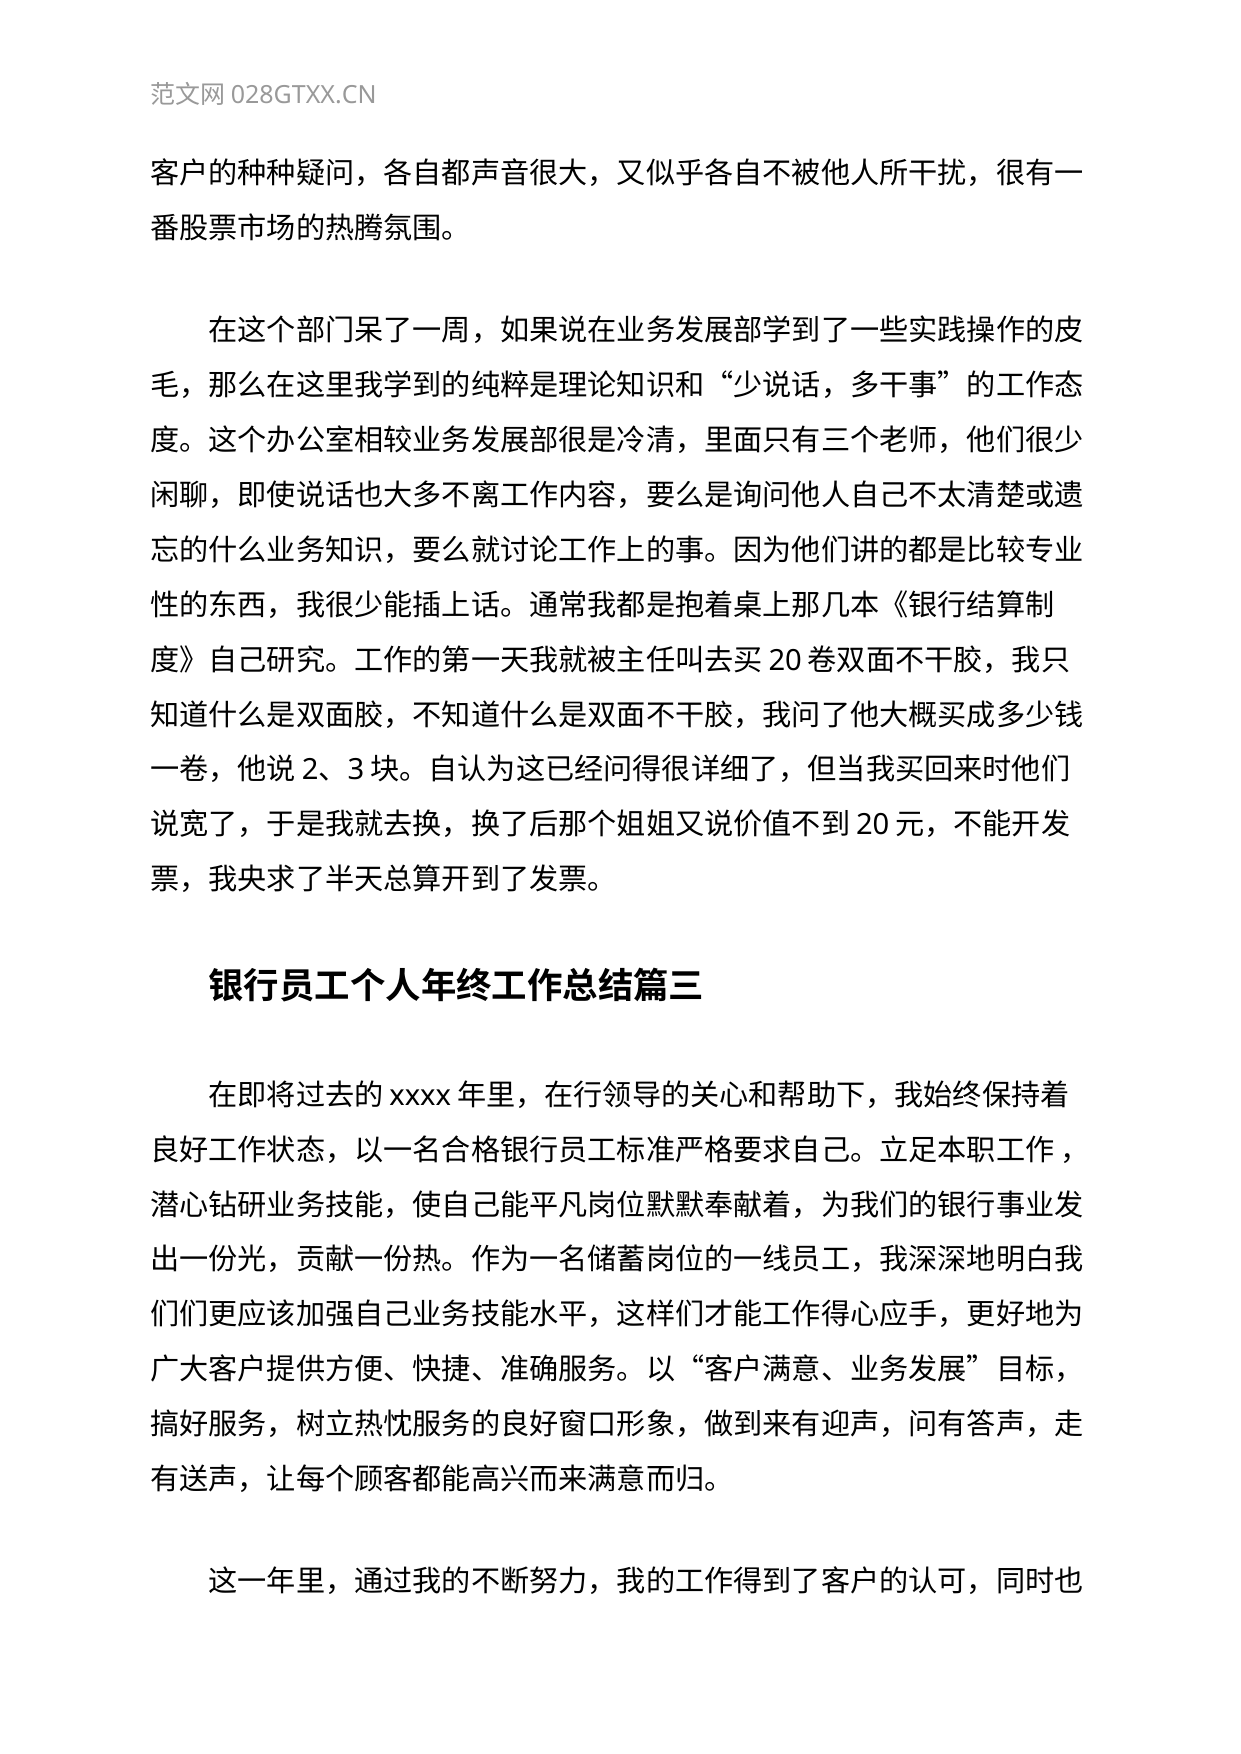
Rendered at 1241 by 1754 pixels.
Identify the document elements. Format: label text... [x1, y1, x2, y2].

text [150, 1557, 1090, 1599]
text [150, 150, 1090, 247]
text 在即将过去的xxxx年里，在行领导的关心和帮助下，我始终保持着良好工作状态，以一名合格银行员工标准严格要求自己。立足本职工作 ，潜心钻研业务技能，使自己能平凡岗位默默奉献着，为我们的银行事业发出一份光，贡献一份热。作为一名储蓄岗位的一线员工，我深深地明白我们们更应该加强自己业务技能水平，这样们才能工作得心应手，更好地为广大客户提供方便、快捷、准确服务。以“客户满意、业务发展”目标，搞好服务，树立热忱服务的良好窗口形象，做到来有迎声，问有答声，走有送声，让每个顾客都能高兴而来满意而归。 [150, 1071, 1090, 1498]
text 银行员工个人年终工作总结篇三 [150, 958, 1090, 1009]
text 在这个部门呆了一周，如果说在业务发展部学到了一些实践操作的皮毛，那么在这里我学到的纯粹是理论知识和“少说话，多干事”的工作态度。这个办公室相较业务发展部很是冷清，里面只有三个老师，他们很少闲聊，即使说话也大多不离工作内容，要么是询问他人自己不太清楚或遗忘的什么业务知识，要么就讨论工作上的事。因为他们讲的都是比较专业性的东西，我很少能插上话。通常我都是抱着桌上那几本《银行结算制度》自己研究。工作的第一天我就被主任叫去买20卷双面不干胶，我只知道什么是双面胶，不知道什么是双面不干胶，我问了他大概买成多少钱一卷，他说2、3块。自认为这已经问得很详细了，但当我买回来时他们说宽了，于是我就去换，换了后那个姐姐又说价值不到20元，不能开发票，我央求了半天总算开到了发票。 [150, 307, 1090, 898]
